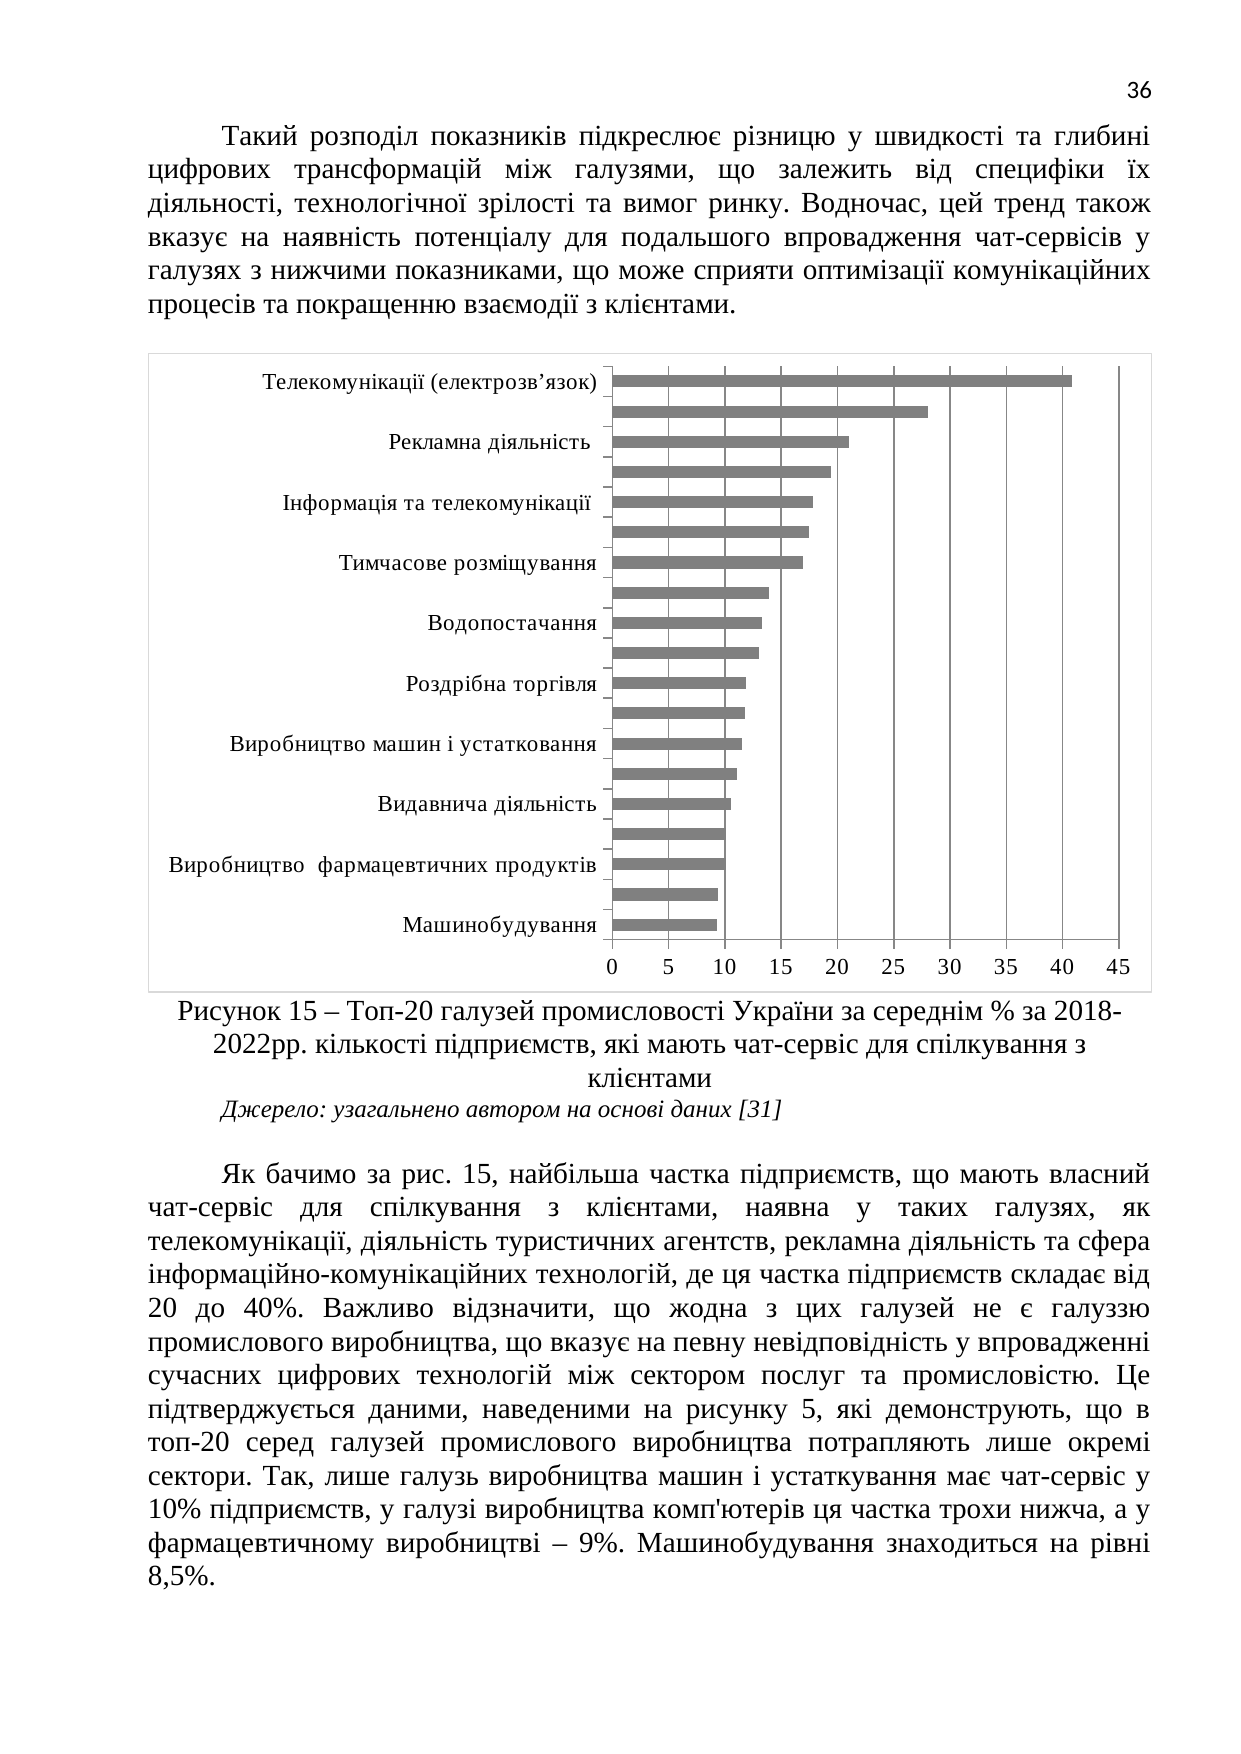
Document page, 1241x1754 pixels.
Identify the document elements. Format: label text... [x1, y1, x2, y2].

text Джерело: узагальнено автором на основі даних [31] [148, 1094, 1152, 1122]
text Рисунок 15 – Топ-20 галузей промисловості України за середнім % за 2018-2022рр. кількості підприємств, які мають чат-сервіс для спілкування з клієнтами [148, 993, 1152, 1094]
text Такий розподіл показників підкреслює різницю у швидкості та глибині цифрових трансформацій між галузями, що залежить від специфіки їх діяльності, технологічної зрілості та вимог ринку. Водночас, цей тренд також вказує на наявність потенціалу для подальшого впровадження чат-сервісів у галузях з нижчими показниками, що може сприяти оптимізації комунікаційних процесів та покращенню взаємодії з клієнтами. [148, 118, 1152, 319]
text Як бачимо за рис. 15, найбільша частка підприємств, що мають власний чат-сервіс для спілкування з клієнтами, наявна у таких галузях, як телекомунікації, діяльність туристичних агентств, рекламна діяльність та сфера інформаційно-комунікаційних технологій, де ця частка підприємств складає від 20 до 40%. Важливо відзначити, що жодна з цих галузей не є галуззю промислового виробництва, що вказує на певну невідповідність у впровадженні сучасних цифрових технологій між сектором послуг та промисловістю. Це підтверджується даними, наведеними на рисунку 5, які демонструють, що в топ-20 серед галузей промислового виробництва потрапляють лише окремі сектори. Так, лише галузь виробництва машин і устаткування має чат-сервіс у 10% підприємств, у галузі виробництва комп'ютерів ця частка трохи нижча, а у фармацевтичному виробництві – 9%. Машинобудування знаходиться на рівні 8,5%. [148, 1156, 1152, 1592]
